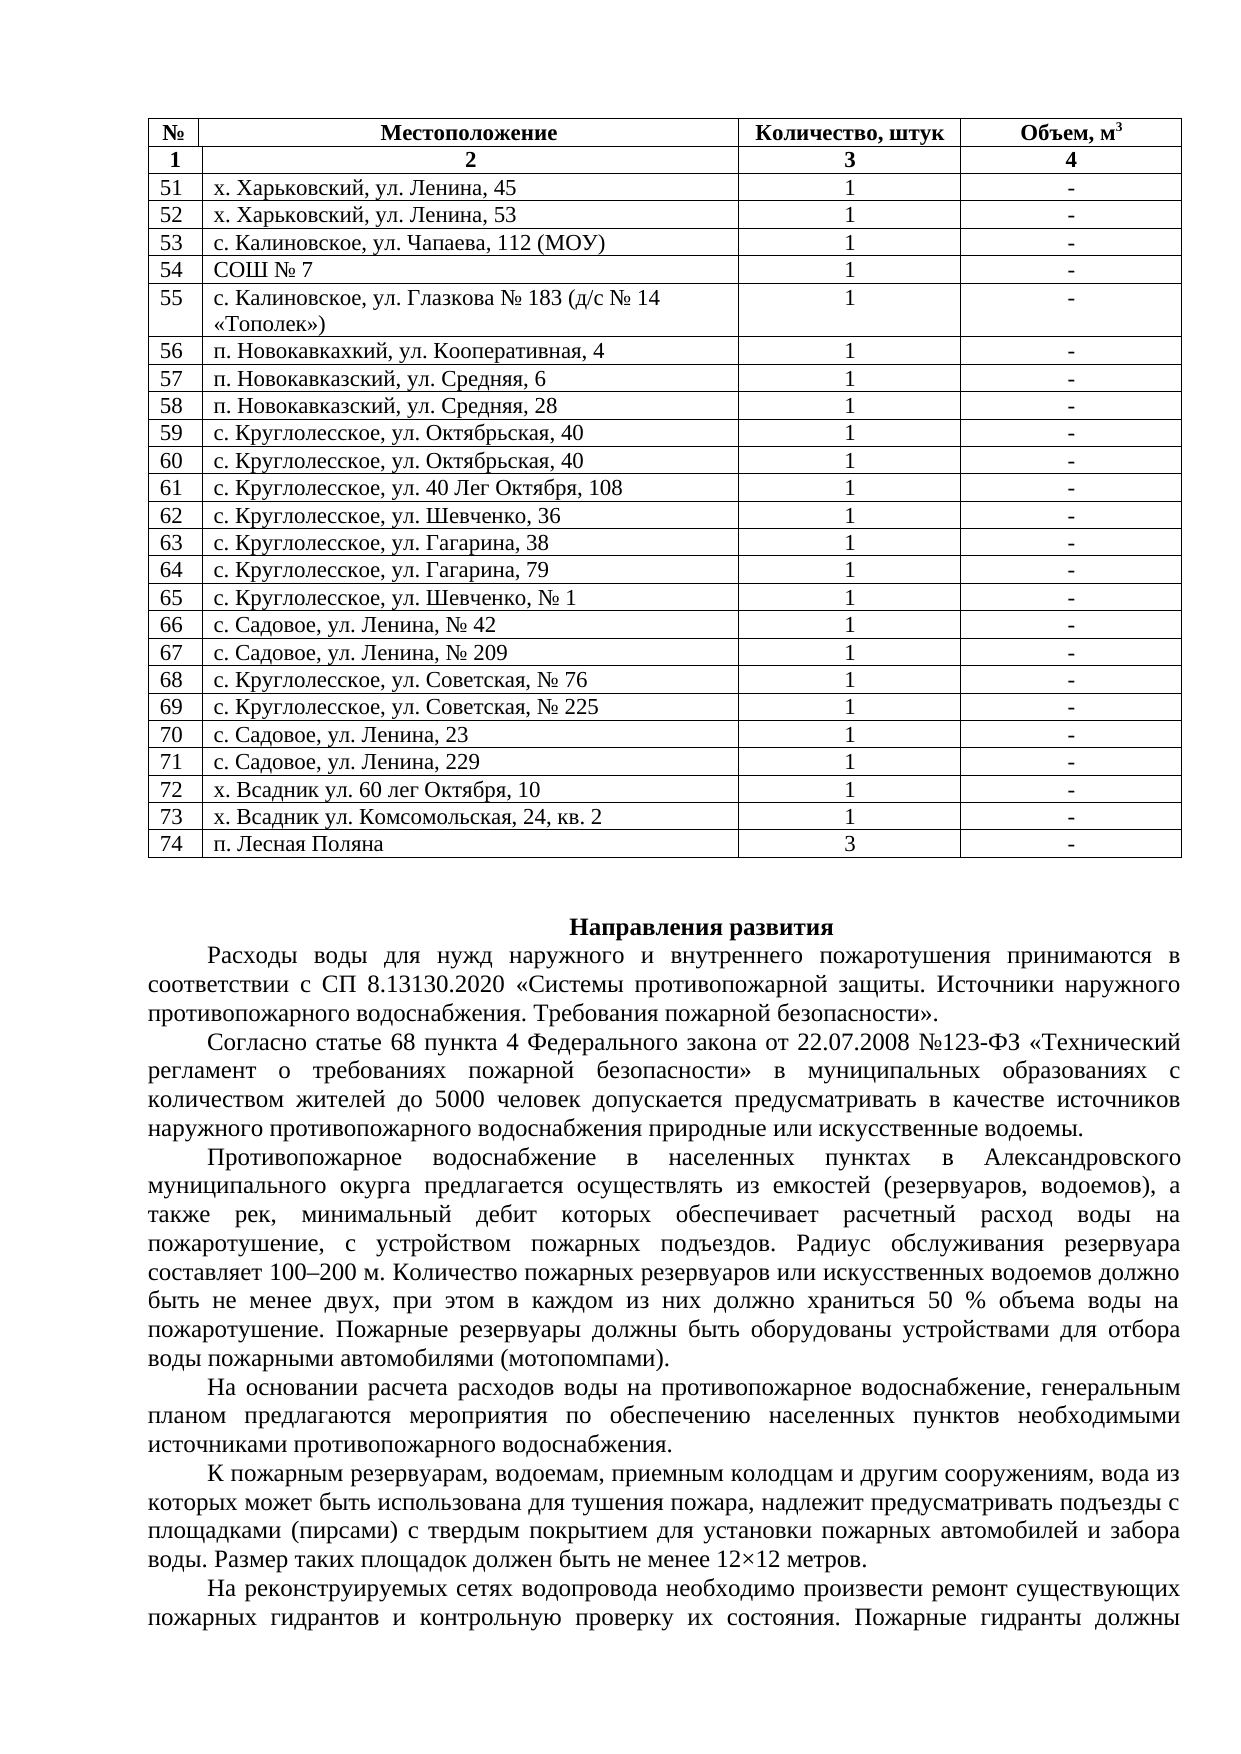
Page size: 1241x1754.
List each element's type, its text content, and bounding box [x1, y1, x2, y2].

text Противопожарное водоснабжение в населенных пунктах в Александровского муниципального окурга предлагается осуществлять из емкостей (резервуаров, водоемов), а также рек, минимальный дебит которых обеспечивает расчетный расход воды на пожаротушение, с устройством пожарных подъездов. Радиус обслуживания резервуара составляет 100–200 м. Количество пожарных резервуаров или искусственных водоемов должно быть не менее двух, при этом в каждом из них должно храниться 50 % объема воды на пожаротушение. Пожарные резервуары должны быть оборудованы устройствами для отбора воды пожарными автомобилями (мотопомпами). [148, 1142, 1181, 1372]
table_cell - [961, 776, 1181, 802]
table_cell 72 [149, 776, 202, 802]
table_cell 55 [149, 284, 202, 336]
table_cell - [961, 337, 1181, 364]
table_cell 1 [739, 639, 960, 665]
table_cell с. Круглолесское, ул. Гагарина, 79 [203, 556, 738, 583]
table_cell - [961, 229, 1181, 255]
table_cell 51 [149, 174, 202, 200]
table_cell 1 [739, 694, 960, 720]
table_cell 67 [149, 639, 202, 665]
table_cell 1 [739, 420, 960, 446]
table_cell - [961, 420, 1181, 446]
table_cell с. Калиновское, ул. Глазкова № 183 (д/с № 14 «Тополек») [203, 284, 738, 336]
table_cell 1 [739, 776, 960, 802]
table_cell х. Всадник ул. 60 лег Октября, 10 [203, 776, 738, 802]
table_header Количество, штук [739, 119, 960, 146]
table_cell 63 [149, 529, 202, 555]
table_cell - [961, 529, 1181, 555]
table_cell с. Садовое, ул. Ленина, 229 [203, 748, 738, 774]
table_cell х. Всадник ул. Комсомольская, 24, кв. 2 [203, 803, 738, 829]
table_cell с. Круглолесское, ул. Октябрьская, 40 [203, 420, 738, 446]
table_cell 1 [739, 365, 960, 391]
table_cell 1 [739, 337, 960, 364]
table_cell 3 [739, 830, 960, 857]
text Направления развития [148, 912, 1181, 940]
table_cell 1 [739, 666, 960, 692]
table_cell с. Садовое, ул. Ленина, № 42 [203, 611, 738, 638]
table_cell 74 [149, 830, 202, 857]
table_cell с. Садовое, ул. Ленина, № 209 [203, 639, 738, 665]
table_cell - [961, 502, 1181, 528]
table_cell 57 [149, 365, 202, 391]
table_cell 1 [739, 529, 960, 555]
table_header Объем, м3 [961, 119, 1181, 146]
text К пожарным резервуарам, водоемам, приемным колодцам и другим сооружениям, вода из которых может быть использована для тушения пожара, надлежит предусматривать подъезды с площадками (пирсами) с твердым покрытием для установки пожарных автомобилей и забора воды. Размер таких площадок должен быть не менее 12×12 метров. [148, 1458, 1181, 1573]
table_cell 71 [149, 748, 202, 774]
table_cell 3 [739, 147, 960, 173]
table_cell - [961, 611, 1181, 638]
text Расходы воды для нужд наружного и внутреннего пожаротушения принимаются в соответствии с СП 8.13130.2020 «Системы противопожарной защиты. Источники наружного противопожарного водоснабжения. Требования пожарной безопасности». [148, 940, 1181, 1027]
table_cell 60 [149, 447, 202, 473]
table_cell - [961, 556, 1181, 583]
table_header Местоположение [199, 119, 738, 146]
table_cell 54 [149, 256, 202, 282]
table_cell 1 [739, 474, 960, 501]
table_cell 59 [149, 420, 202, 446]
table_cell 61 [149, 474, 202, 501]
table_cell 1 [739, 502, 960, 528]
table_cell 73 [149, 803, 202, 829]
table_cell с. Круглолесское, ул. Шевченко, № 1 [203, 584, 738, 610]
table_cell - [961, 584, 1181, 610]
table_cell х. Харьковский, ул. Ленина, 45 [203, 174, 738, 200]
table_cell 52 [149, 201, 202, 228]
table_cell 1 [739, 392, 960, 418]
table_cell с. Круглолесское, ул. Гагарина, 38 [203, 529, 738, 555]
table_cell 65 [149, 584, 202, 610]
table_cell с. Калиновское, ул. Чапаева, 112 (МОУ) [203, 229, 738, 255]
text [148, 1573, 1181, 1630]
table_cell - [961, 666, 1181, 692]
table_cell 1 [739, 721, 960, 747]
table_cell 66 [149, 611, 202, 638]
table_cell 70 [149, 721, 202, 747]
table_cell 1 [739, 174, 960, 200]
table_cell - [961, 474, 1181, 501]
table_cell СОШ № 7 [203, 256, 738, 282]
table_cell - [961, 284, 1181, 336]
table_cell с. Круглолесское, ул. 40 Лег Октября, 108 [203, 474, 738, 501]
table_cell 64 [149, 556, 202, 583]
text На основании расчета расходов воды на противопожарное водоснабжение, генеральным планом предлагаются мероприятия по обеспечению населенных пунктов необходимыми источниками противопожарного водоснабжения. [148, 1372, 1181, 1458]
table_header № [149, 119, 198, 146]
text Согласно статье 68 пункта 4 Федерального закона от 22.07.2008 №123-ФЗ «Технический регламент о требованиях пожарной безопасности» в муниципальных образованиях с количеством жителей до 5000 человек допускается предусматривать в качестве источников наружного противопожарного водоснабжения природные или искусственные водоемы. [148, 1027, 1181, 1142]
table_cell 56 [149, 337, 202, 364]
table_cell с. Круглолесское, ул. Шевченко, 36 [203, 502, 738, 528]
table_cell п. Новокавкахкий, ул. Кооперативная, 4 [203, 337, 738, 364]
table_cell 2 [203, 147, 738, 173]
table_cell с. Садовое, ул. Ленина, 23 [203, 721, 738, 747]
table_cell - [961, 803, 1181, 829]
table_cell - [961, 174, 1181, 200]
table_cell - [961, 721, 1181, 747]
table_cell с. Круглолесское, ул. Октябрьская, 40 [203, 447, 738, 473]
table_cell 1 [739, 611, 960, 638]
table_cell 1 [739, 284, 960, 336]
table_cell - [961, 830, 1181, 857]
table_cell 1 [739, 803, 960, 829]
table_cell - [961, 256, 1181, 282]
table_cell 58 [149, 392, 202, 418]
table_cell 1 [739, 256, 960, 282]
table_cell - [961, 365, 1181, 391]
table_cell п. Новокавказский, ул. Средняя, 6 [203, 365, 738, 391]
table_cell 1 [149, 147, 202, 173]
table_cell 62 [149, 502, 202, 528]
table_cell - [961, 639, 1181, 665]
table_cell - [961, 392, 1181, 418]
table_cell п. Новокавказский, ул. Средняя, 28 [203, 392, 738, 418]
table_cell п. Лесная Поляна [203, 830, 738, 857]
table_cell 1 [739, 447, 960, 473]
table_cell с. Круглолесское, ул. Советская, № 76 [203, 666, 738, 692]
table_cell - [961, 694, 1181, 720]
table_cell 1 [739, 584, 960, 610]
table_cell - [961, 447, 1181, 473]
table_cell 69 [149, 694, 202, 720]
table_cell 1 [739, 748, 960, 774]
table_cell 1 [739, 229, 960, 255]
table_cell 1 [739, 201, 960, 228]
table_cell с. Круглолесское, ул. Советская, № 225 [203, 694, 738, 720]
table_cell 1 [739, 556, 960, 583]
table_cell 4 [961, 147, 1181, 173]
table_cell - [961, 748, 1181, 774]
table_cell - [961, 201, 1181, 228]
table_cell х. Харьковский, ул. Ленина, 53 [203, 201, 738, 228]
table_cell 68 [149, 666, 202, 692]
table_cell 53 [149, 229, 202, 255]
